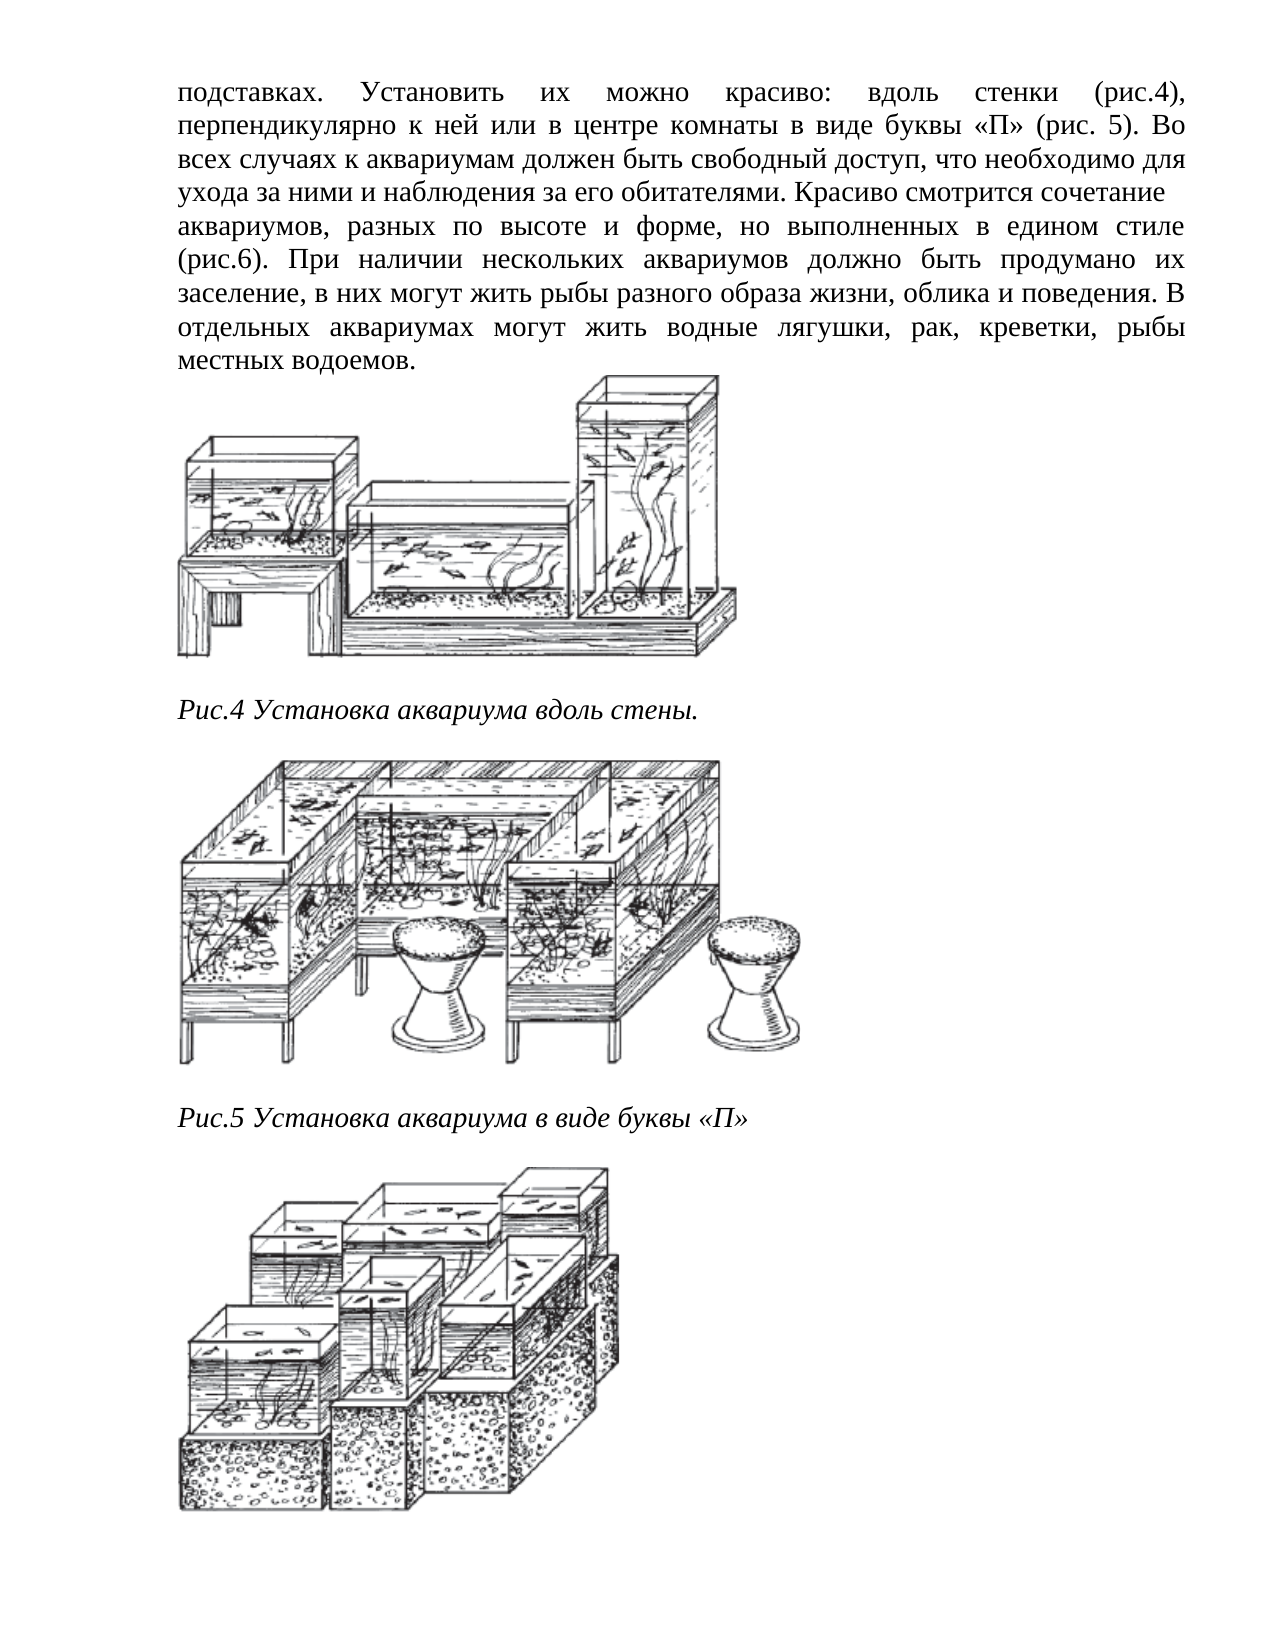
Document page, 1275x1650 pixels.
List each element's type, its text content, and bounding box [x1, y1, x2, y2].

text аквариумов, разных по высоте и форме, но выполненных в едином стиле (рис.6). При наличии нескольких аквариумов должно быть продумано их заселение, в них могут жить рыбы разного образа жизни, облика и поведения. В отдельных аквариумах могут жить водные лягушки, рак, креветки, рыбы местных водоемов. [177, 208, 1186, 376]
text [177, 74, 1186, 208]
text Рис.5 Установка аквариума в виде буквы «П» [177, 1101, 1186, 1134]
text Рис.4 Установка аквариума вдоль стены. [177, 692, 1186, 726]
